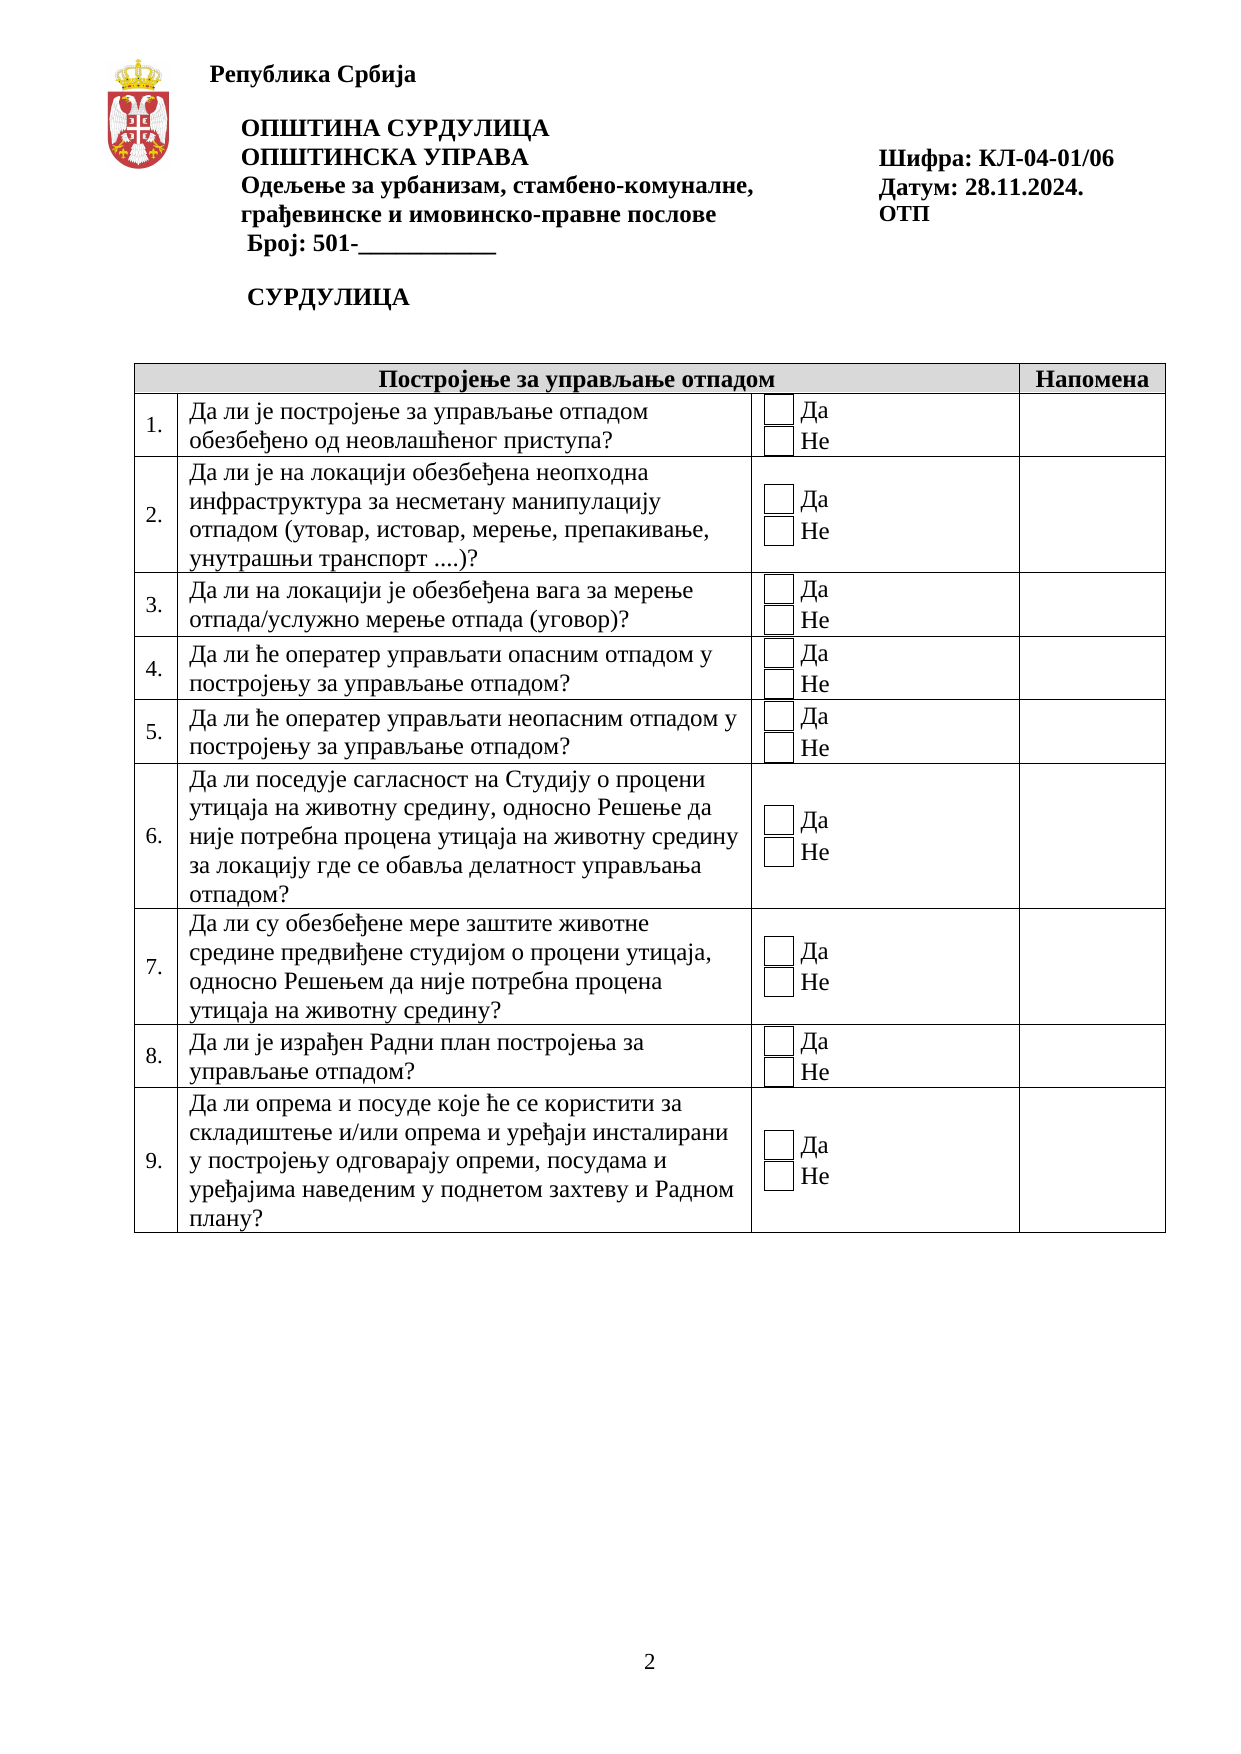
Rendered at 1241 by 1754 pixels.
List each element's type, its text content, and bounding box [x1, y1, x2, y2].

table_cell [135, 637, 177, 699]
table_cell Да ли је на локацији обезбеђена неопходна инфраструктура за несметану манипулацију отпадом (утовар, истовар, мерење, препакивање, унутрашњи транспорт ....)? [178, 457, 751, 572]
table_cell [1020, 573, 1165, 636]
table_cell Да ли је постројење за управљање отпадом обезбеђено од неовлашћеног приступа? [178, 394, 751, 456]
table_cell Да ли су обезбеђене мере заштите животне средине предвиђене студијом о процени утицаја, односно Решењем да није потребна процена утицаја на животну средину? [178, 909, 751, 1023]
table_cell Да Не [752, 1025, 1019, 1087]
table_cell [1020, 1088, 1165, 1232]
table_cell Да Не [752, 764, 1019, 907]
table_cell Да Не [752, 909, 1019, 1023]
table_cell [135, 1088, 177, 1232]
table_cell Да Не [752, 637, 1019, 699]
table_cell Да Не [752, 700, 1019, 763]
table_cell [1020, 457, 1165, 572]
table_cell Да ли поседује сагласност на Студију о процени утицаја на животну средину, односно Решење да није потребна процена утицаја на животну средину за локацију где се обавља делатност управљања отпадом? [178, 764, 751, 907]
table_cell Да ли је израђен Радни план постројења за управљање отпадом? [178, 1025, 751, 1087]
table_cell [135, 573, 177, 636]
table_cell [1020, 700, 1165, 763]
table_cell Да ли ће оператер управљати опасним отпадом у постројењу за управљање отпадом? [178, 637, 751, 699]
table_cell [135, 909, 177, 1023]
table_cell Да ли на локацији је обезбеђена вага за мерење отпада/услужно мерење отпада (уговор)? [178, 573, 751, 636]
table_cell Да ли опрема и посуде које ће се користити за складиштење и/или опрема и уређаји инсталирани у постројењу одговарају опреми, посудама и уређајима наведеним у поднетом захтеву и Радном плану? [178, 1088, 751, 1232]
table_cell [135, 394, 177, 456]
table_cell [1020, 394, 1165, 456]
table_cell [1020, 909, 1165, 1023]
table_cell [1020, 764, 1165, 907]
table_cell [135, 700, 177, 763]
table_cell [135, 457, 177, 572]
table_cell [1020, 637, 1165, 699]
table_cell [135, 764, 177, 907]
table_cell Да Не [752, 1088, 1019, 1232]
table_cell Да ли ће оператер управљати неопасним отпадом у постројењу за управљање отпадом? [178, 700, 751, 763]
table_cell [1020, 1025, 1165, 1087]
picture [106, 59, 171, 170]
table_cell Да Не [752, 457, 1019, 572]
table_cell [135, 1025, 177, 1087]
table_cell Да Не [752, 573, 1019, 636]
table_header Постројење за управљање отпадом [135, 364, 1019, 392]
table_cell Да Не [752, 394, 1019, 456]
table_header Напомена [1020, 364, 1165, 392]
